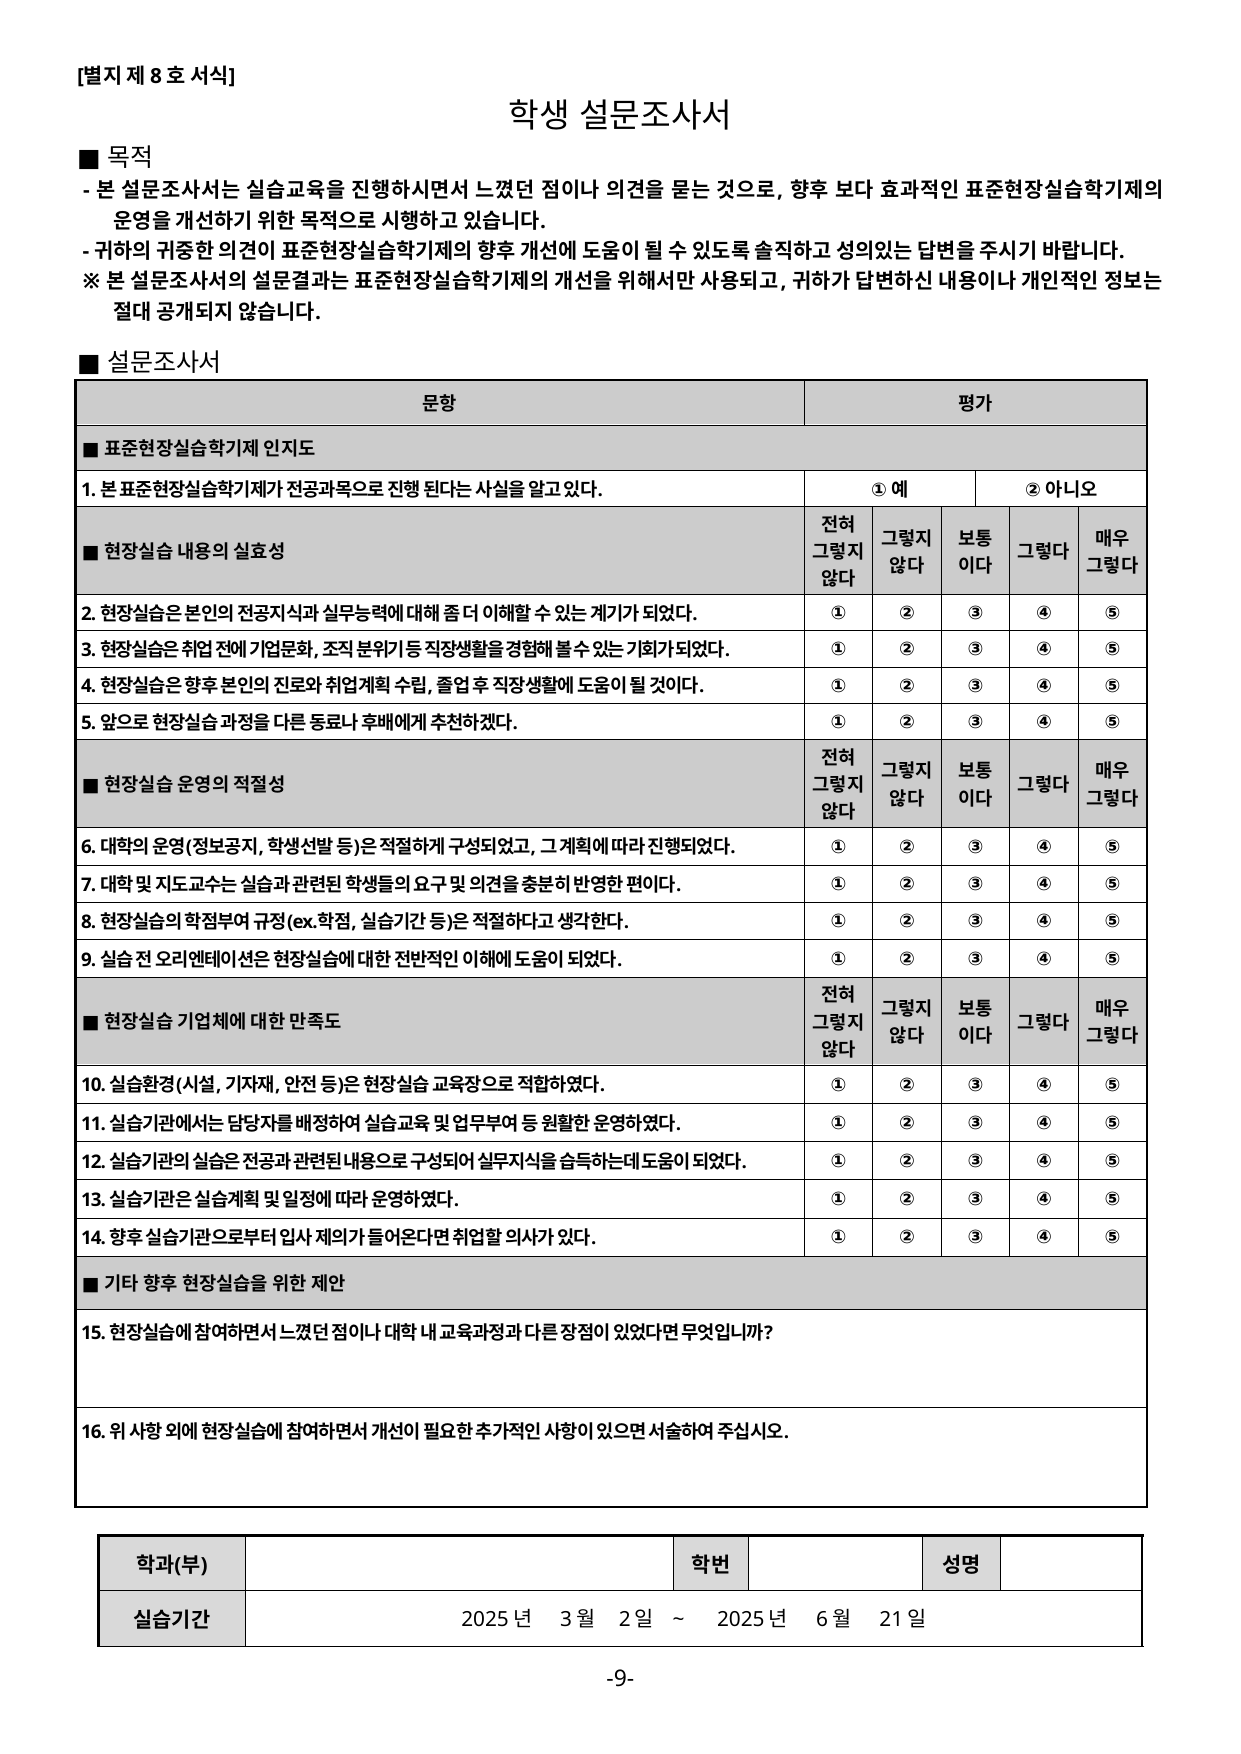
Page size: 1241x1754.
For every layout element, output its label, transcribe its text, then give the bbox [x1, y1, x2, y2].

table_cell 2. 현장실습은 본인의 전공지식과 실무능력에 대해 좀 더 이해할 수 있는 계기가 되었다. [77, 595, 804, 630]
table_header 성명 [923, 1537, 1000, 1590]
table_cell ① [805, 866, 872, 902]
table_cell ■ 기타 향후 현장실습을 위한 제안 [77, 1257, 1146, 1309]
table_cell 14. 향후 실습기관으로부터 입사 제의가 들어온다면 취업할 의사가 있다. [77, 1219, 804, 1256]
table_cell 매우 그렇다 [1079, 978, 1146, 1064]
table_cell 3. 현장실습은 취업 전에 기업문화, 조직 분위기 등 직장생활을 경험해 볼 수 있는 기회가 되었다. [77, 631, 804, 667]
table_cell ③ [942, 866, 1009, 902]
table_cell ④ [1010, 1104, 1078, 1141]
table_cell ④ [1010, 595, 1078, 630]
table_cell ④ [1010, 866, 1078, 902]
table_cell 13. 실습기관은 실습계획 및 일정에 따라 운영하였다. [77, 1180, 804, 1217]
table_cell ④ [1010, 1066, 1078, 1103]
table_cell ⑤ [1079, 903, 1146, 939]
text - 귀하의 귀중한 의견이 표준현장실습학기제의 향후 개선에 도움이 될 수 있도록 솔직하고 성의있는 답변을 주시기 바랍니다. [77, 234, 1163, 265]
table_cell ■ 현장실습 기업체에 대한 만족도 [77, 978, 804, 1064]
table_cell 전혀 그렇지 않다 [805, 507, 872, 594]
table_header [749, 1537, 922, 1590]
table_cell ⑤ [1079, 631, 1146, 667]
table_cell ④ [1010, 1219, 1078, 1256]
text ■ 목적 [77, 137, 1163, 174]
table_cell ⑤ [1079, 866, 1146, 902]
table_cell ⑤ [1079, 668, 1146, 703]
table_header 평가 [805, 381, 1146, 424]
table_cell 9. 실습 전 오리엔테이션은 현장실습에 대한 전반적인 이해에 도움이 되었다. [77, 940, 804, 977]
text ■ 설문조사서 [77, 342, 1163, 379]
table_cell ② [873, 903, 941, 939]
table_cell 7. 대학 및 지도교수는 실습과 관련된 학생들의 요구 및 의견을 충분히 반영한 편이다. [77, 866, 804, 902]
table_cell ■ 현장실습 내용의 실효성 [77, 507, 804, 594]
table_cell 15. 현장실습에 참여하면서 느꼈던 점이나 대학 내 교육과정과 다른 장점이 있었다면 무엇입니까? [77, 1310, 1146, 1407]
table_cell 6. 대학의 운영(정보공지, 학생선발 등)은 적절하게 구성되었고, 그 계획에 따라 진행되었다. [77, 828, 804, 864]
table_cell ⑤ [1079, 1180, 1146, 1217]
table_cell ③ [942, 704, 1009, 739]
table_cell ⑤ [1079, 1219, 1146, 1256]
table_cell 그렇다 [1010, 507, 1078, 594]
table_cell ② [873, 595, 941, 630]
table_cell ④ [1010, 828, 1078, 864]
table_cell ① [805, 668, 872, 703]
table_header 학번 [674, 1537, 748, 1590]
table_cell ④ [1010, 704, 1078, 739]
table_cell 그렇지 않다 [873, 507, 941, 594]
table_cell ⑤ [1079, 940, 1146, 977]
table_cell ③ [942, 828, 1009, 864]
table_cell ③ [942, 631, 1009, 667]
table_cell ③ [942, 1104, 1009, 1141]
table_cell ⑤ [1079, 828, 1146, 864]
table_header [1001, 1537, 1141, 1590]
table_cell 보통 이다 [942, 740, 1009, 827]
table_cell ③ [942, 1219, 1009, 1256]
table_cell 1. 본 표준현장실습학기제가 전공과목으로 진행 된다는 사실을 알고 있다. [77, 471, 804, 506]
table_cell ① [805, 1180, 872, 1217]
table_cell 보통 이다 [942, 978, 1009, 1064]
table_cell ③ [942, 940, 1009, 977]
table_header [246, 1537, 673, 1590]
table_cell ① [805, 704, 872, 739]
table_cell ④ [1010, 1180, 1078, 1217]
table_cell ① [805, 903, 872, 939]
table_cell 5. 앞으로 현장실습 과정을 다른 동료나 후배에게 추천하겠다. [77, 704, 804, 739]
table_cell ③ [942, 1142, 1009, 1179]
table_cell ① [805, 1142, 872, 1179]
table_cell ④ [1010, 940, 1078, 977]
table_cell 매우 그렇다 [1079, 507, 1146, 594]
table_cell 10. 실습환경(시설, 기자재, 안전 등)은 현장실습 교육장으로 적합하였다. [77, 1066, 804, 1103]
table_header 문항 [77, 381, 804, 424]
table_cell ② [873, 828, 941, 864]
table_header 학과(부) [100, 1537, 245, 1590]
table_cell 전혀 그렇지 않다 [805, 740, 872, 827]
table_cell ■ 현장실습 운영의 적절성 [77, 740, 804, 827]
table_cell ③ [942, 903, 1009, 939]
table_cell ② [873, 1219, 941, 1256]
table_cell ② [873, 866, 941, 902]
table_cell ③ [942, 1180, 1009, 1217]
table_cell ② [873, 1066, 941, 1103]
table_cell ② [873, 668, 941, 703]
table_cell 2025년 3월 2일 ~ 2025년 6월 21일 [246, 1591, 1141, 1646]
table_cell 보통 이다 [942, 507, 1009, 594]
table_cell ① [805, 828, 872, 864]
table_cell 그렇지 않다 [873, 740, 941, 827]
table_cell 그렇지 않다 [873, 978, 941, 1064]
table_cell ① [805, 1219, 872, 1256]
table_cell ① [805, 595, 872, 630]
table_cell ① 예 [805, 471, 975, 506]
text ※ 본 설문조사서의 설문결과는 표준현장실습학기제의 개선을 위해서만 사용되고, 귀하가 답변하신 내용이나 개인적인 정보는 절대 공개되지 않습니다. [77, 265, 1163, 325]
table_cell ② [873, 631, 941, 667]
table_cell ③ [942, 595, 1009, 630]
table_cell 그렇다 [1010, 978, 1078, 1064]
table_cell ■ 표준현장실습학기제 인지도 [77, 426, 1146, 470]
table_cell ① [805, 631, 872, 667]
table_cell ② [873, 1142, 941, 1179]
table_cell ② 아니오 [976, 471, 1146, 506]
table_cell ⑤ [1079, 595, 1146, 630]
table_cell ② [873, 1180, 941, 1217]
table_cell 11. 실습기관에서는 담당자를 배정하여 실습교육 및 업무부여 등 원활한 운영하였다. [77, 1104, 804, 1141]
table_cell ① [805, 1104, 872, 1141]
table_cell ③ [942, 1066, 1009, 1103]
table_cell 12. 실습기관의 실습은 전공과 관련된 내용으로 구성되어 실무지식을 습득하는데 도움이 되었다. [77, 1142, 804, 1179]
table_cell 그렇다 [1010, 740, 1078, 827]
table_cell 실습기간 [100, 1591, 245, 1646]
table_cell ⑤ [1079, 1142, 1146, 1179]
table_cell ⑤ [1079, 1066, 1146, 1103]
table_cell ② [873, 940, 941, 977]
table_cell ① [805, 940, 872, 977]
table_cell 8. 현장실습의 학점부여 규정(ex.학점, 실습기간 등)은 적절하다고 생각한다. [77, 903, 804, 939]
table_cell ⑤ [1079, 1104, 1146, 1141]
table_cell ④ [1010, 631, 1078, 667]
table_cell 16. 위 사항 외에 현장실습에 참여하면서 개선이 필요한 추가적인 사항이 있으면 서술하여 주십시오. [77, 1408, 1146, 1506]
table_cell ③ [942, 668, 1009, 703]
table_cell 매우 그렇다 [1079, 740, 1146, 827]
table_cell 전혀 그렇지 않다 [805, 978, 872, 1064]
table_cell ④ [1010, 668, 1078, 703]
table_cell ② [873, 1104, 941, 1141]
text - 본 설문조사서는 실습교육을 진행하시면서 느꼈던 점이나 의견을 묻는 것으로, 향후 보다 효과적인 표준현장실습학기제의 운영을 개선하기 위한 목적으로 시행하고 있습니다. [77, 174, 1163, 234]
table_cell 4. 현장실습은 향후 본인의 진로와 취업계획 수립, 졸업 후 직장생활에 도움이 될 것이다. [77, 668, 804, 703]
table_cell ④ [1010, 1142, 1078, 1179]
table_cell ① [805, 1066, 872, 1103]
table_cell ⑤ [1079, 704, 1146, 739]
table_cell ④ [1010, 903, 1078, 939]
table_cell ② [873, 704, 941, 739]
